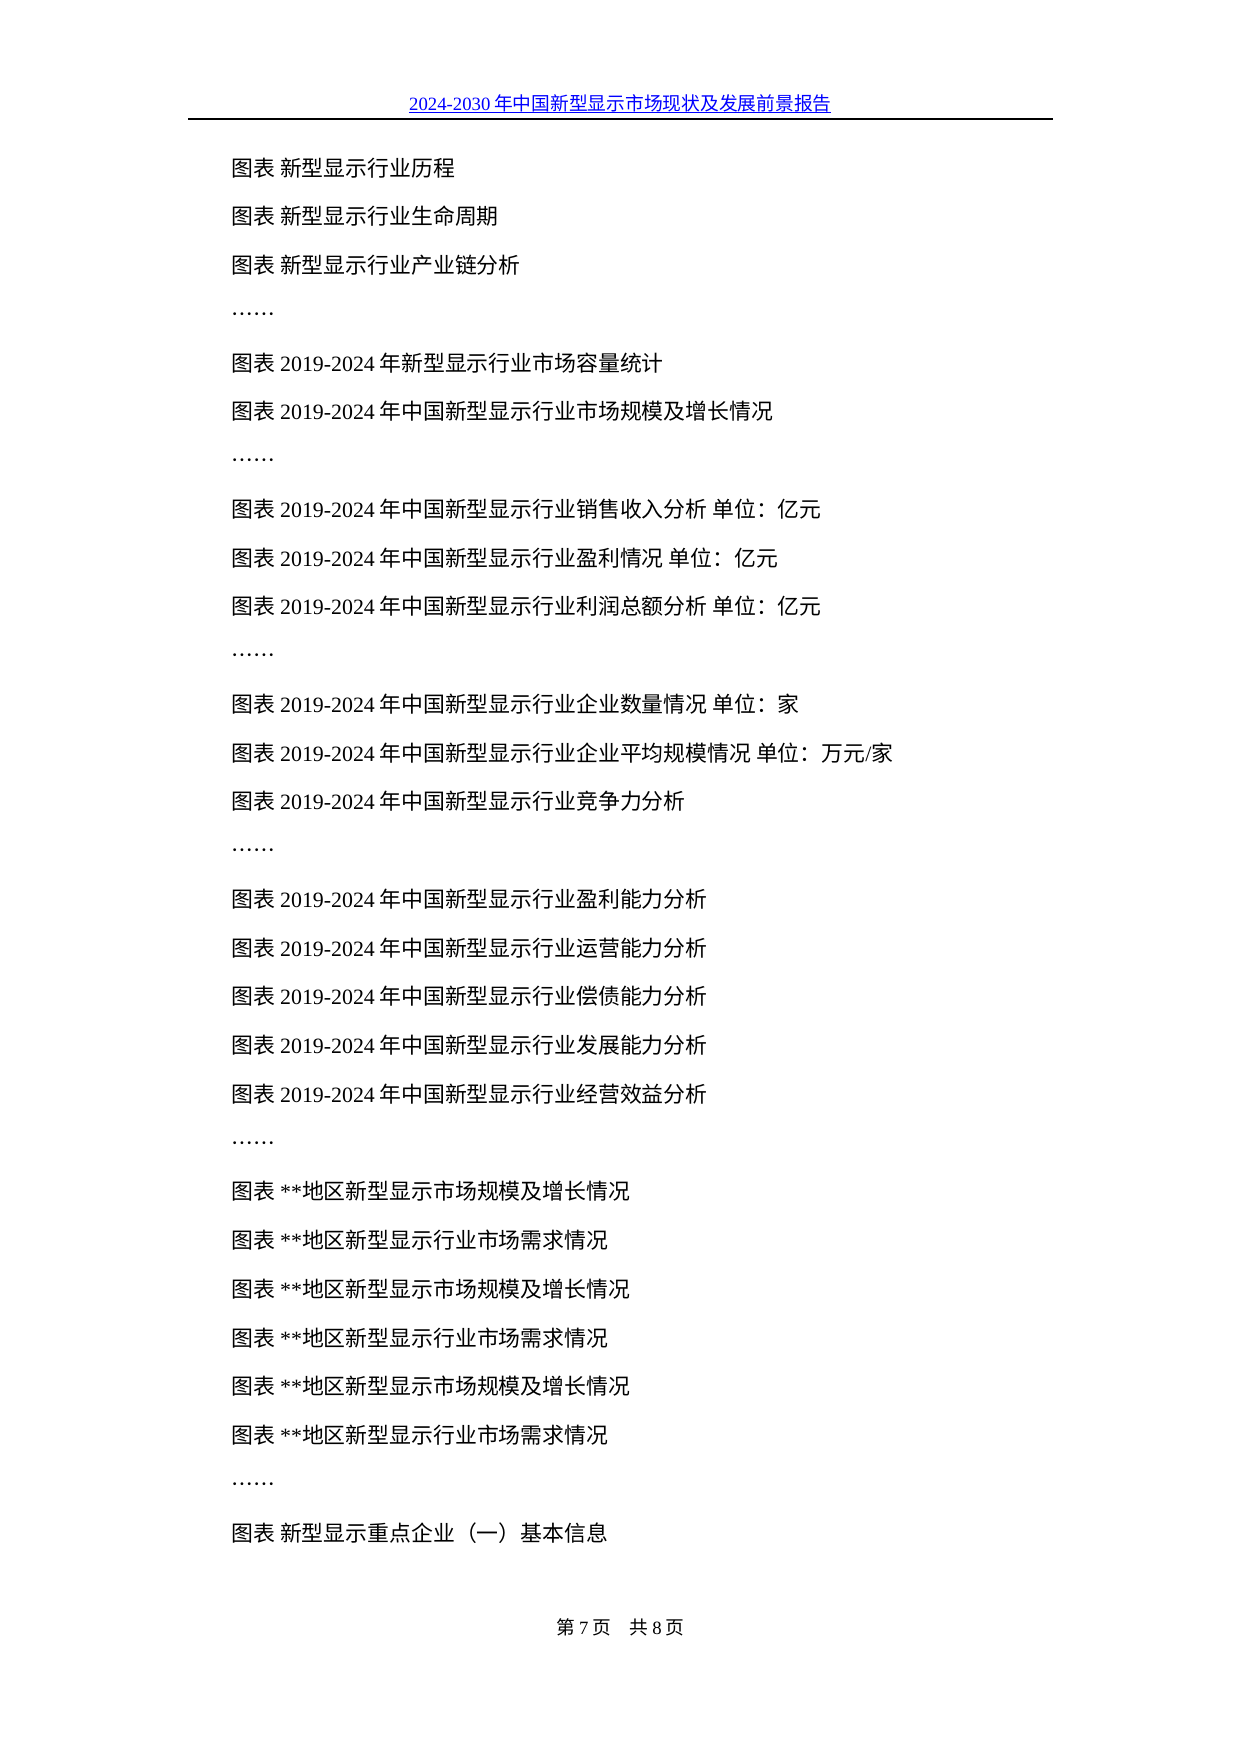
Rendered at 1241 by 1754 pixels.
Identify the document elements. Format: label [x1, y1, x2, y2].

text [187, 150, 1053, 1548]
